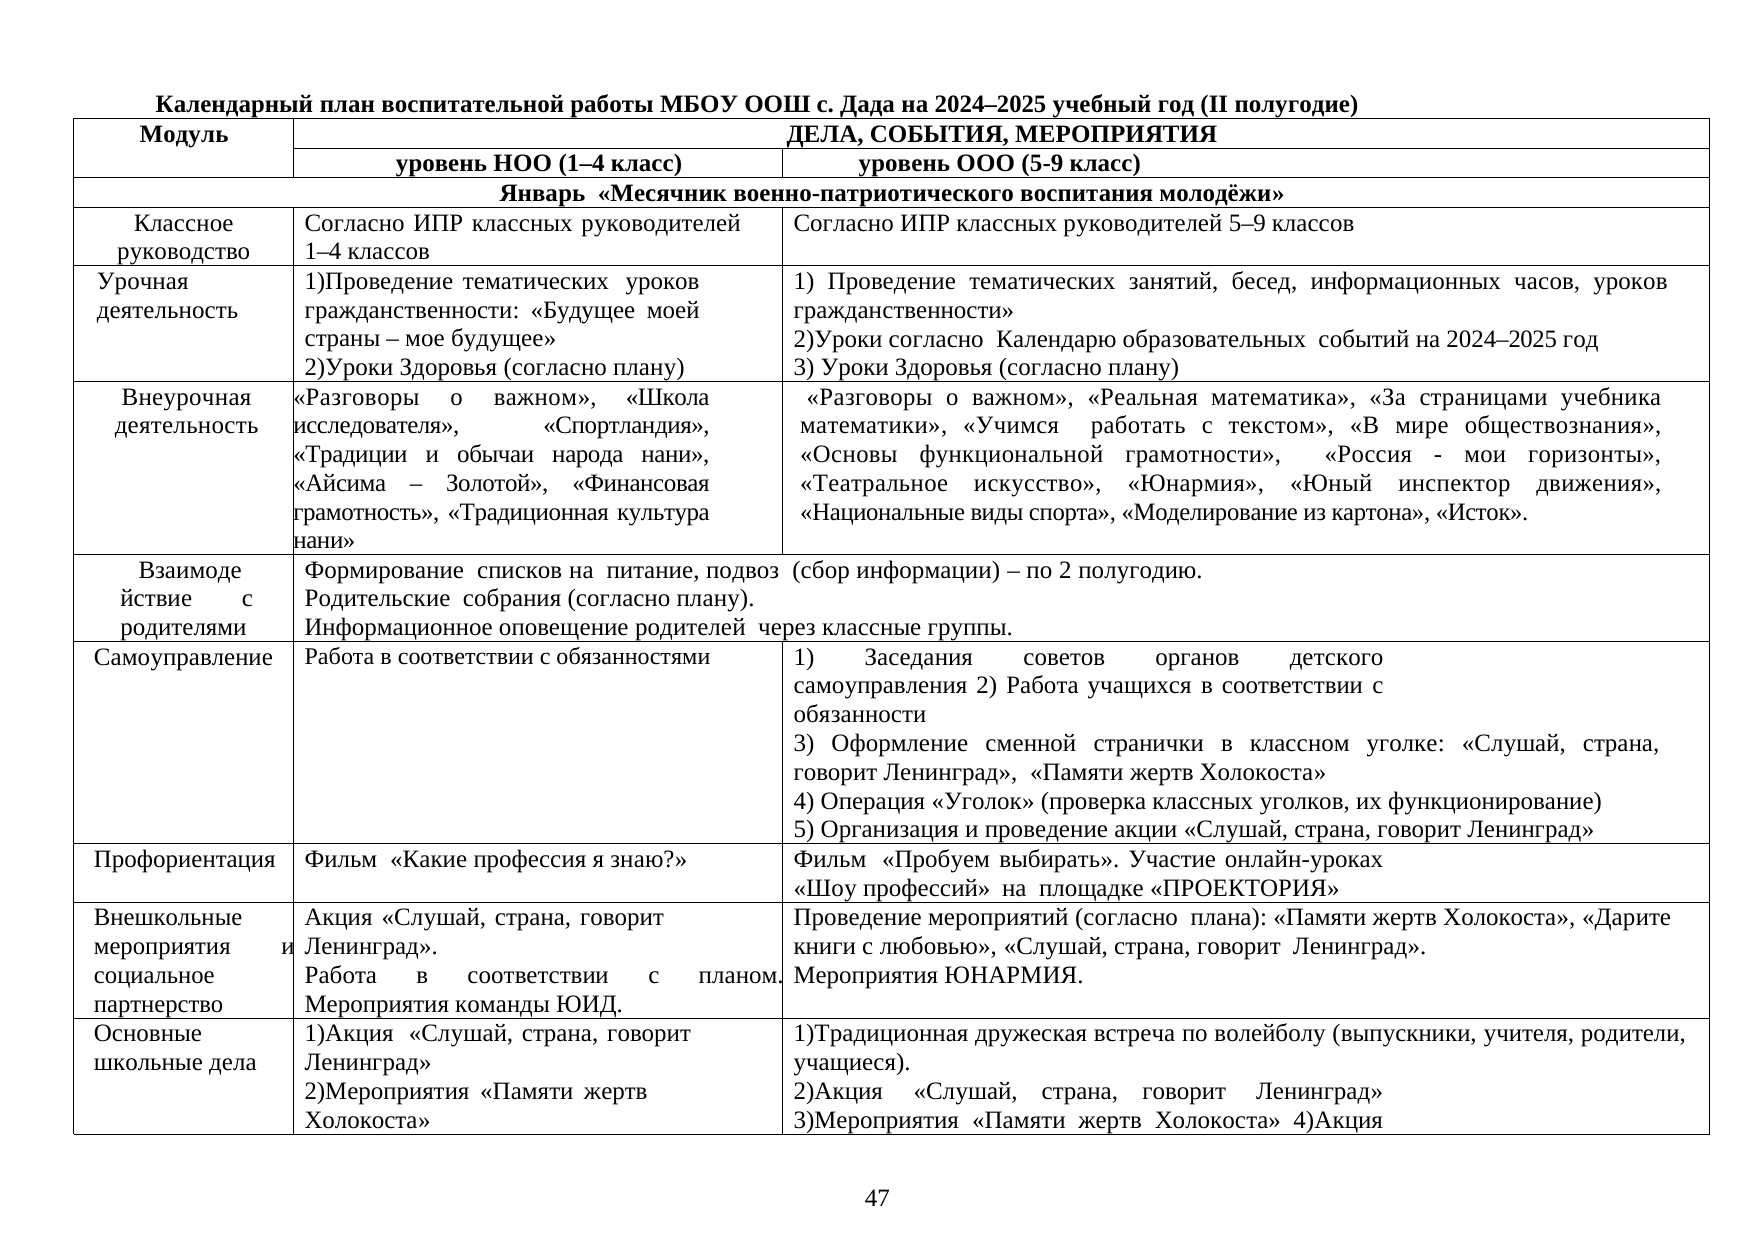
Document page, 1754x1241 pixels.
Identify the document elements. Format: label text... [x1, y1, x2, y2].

text Календарный план воспитательной работы МБОУ ООШ с. Дада на 2024–2025 учебный год (II полугодие) [155, 89, 1638, 117]
table_cell «Разговоры о важном», «Реальная математика», «За страницами учебника математики», «Учимся работать с текстом», «В мире обществознания», «Основы функциональной грамотности», «Россия - мои горизонты», «Театральное искусство», «Юнармия», «Юный инспектор движения», «Национальные виды спорта», «Моделирование из картона», «Исток». [783, 382, 1709, 554]
table_header Модуль [74, 119, 293, 177]
table_cell Профориентация [74, 844, 293, 902]
table_cell Проведение мероприятий (согласно плана): «Памяти жертв Холокоста», «Дарите книги с любовью», «Слушай, страна, говорит Ленинград». Мероприятия ЮНАРМИЯ. [783, 903, 1709, 1018]
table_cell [294, 1019, 782, 1134]
table_cell Январь «Месячник военно-патриотического воспитания молодёжи» [74, 178, 1709, 207]
table_cell Внешкольные мероприятия и социальное партнерство [74, 903, 293, 1018]
table_cell Согласно ИПР классных руководителей 1–4 классов [294, 208, 782, 265]
table_cell Самоуправление [74, 642, 293, 843]
table_cell Урочная деятельность [74, 266, 293, 381]
table_cell уровень ООО (5-9 класс) [783, 149, 1709, 177]
table_cell «Разговоры о важном», «Школа исследователя», «Спортландия», «Традиции и обычаи народа нани», «Айсима – Золотой», «Финансовая грамотность», «Традиционная культура нани» [294, 382, 782, 554]
table_cell Внеурочная деятельность [74, 382, 293, 554]
table_cell Фильм «Пробуем выбирать». Участие онлайн-уроках «Шоу профессий» на площадке «ПРОЕКТОРИЯ» [783, 844, 1709, 902]
table_cell Взаимодействие с родителями [74, 555, 293, 641]
table_cell Фильм «Какие профессия я знаю?» [294, 844, 782, 902]
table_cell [783, 1019, 1709, 1134]
table_cell Акция «Слушай, страна, говорит Ленинград». Работа в соответствии с планом. Мероприятия команды ЮИД. [294, 903, 782, 1018]
table_cell Классное руководство [74, 208, 293, 265]
table_cell Работа в соответствии с обязанностями [294, 642, 782, 843]
table_cell Согласно ИПР классных руководителей 5–9 классов [783, 208, 1709, 265]
table_header ДЕЛА, СОБЫТИЯ, МЕРОПРИЯТИЯ [294, 119, 1709, 147]
table_cell уровень НОО (1–4 класс) [294, 149, 782, 177]
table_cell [74, 1019, 293, 1134]
table_cell 1)Проведение тематических уроков гражданственности: «Будущее моей страны – мое будущее» 2)Уроки Здоровья (согласно плану) [294, 266, 782, 381]
table_cell Формирование списков на питание, подвоз (сбор информации) – по 2 полугодию. Родительские собрания (согласно плану). Информационное оповещение родителей через классные группы. [294, 555, 1709, 641]
table_cell 1) Проведение тематических занятий, бесед, информационных часов, уроков гражданственности» 2)Уроки согласно Календарю образовательных событий на 2024–2025 год 3) Уроки Здоровья (согласно плану) [783, 266, 1709, 381]
table_cell 1) Заседания советов органов детского самоуправления 2) Работа учащихся в соответствии с обязанности 3) Оформление сменной странички в классном уголке: «Слушай, страна, говорит Ленинград», «Памяти жертв Холокоста» 4) Операция «Уголок» (проверка классных уголков, их функционирование) 5) Организация и проведение акции «Слушай, страна, говорит Ленинград» [783, 642, 1709, 843]
